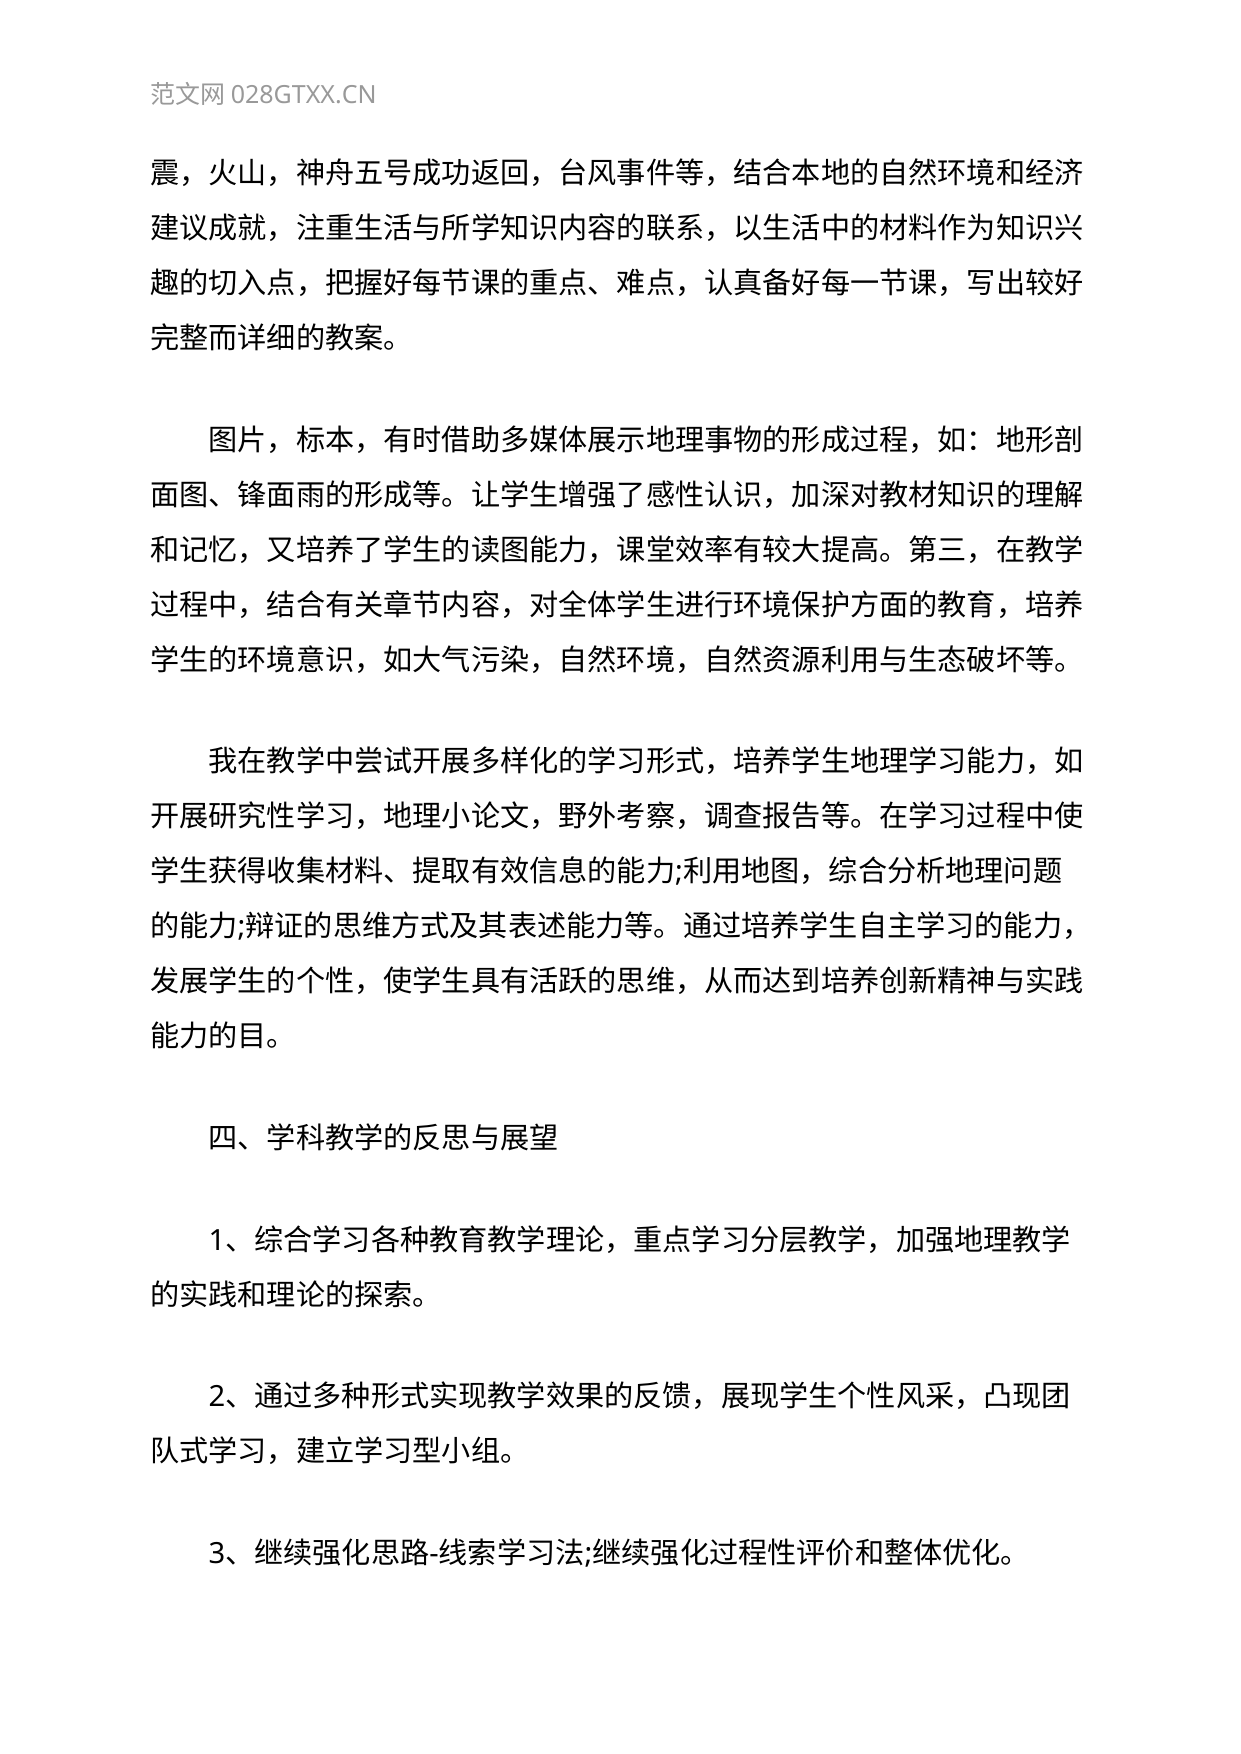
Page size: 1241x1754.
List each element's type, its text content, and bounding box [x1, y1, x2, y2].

text 图片，标本，有时借助多媒体展示地理事物的形成过程，如：地形剖面图、锋面雨的形成等。让学生增强了感性认识，加深对教材知识的理解和记忆，又培养了学生的读图能力，课堂效率有较大提高。第三，在教学过程中，结合有关章节内容，对全体学生进行环境保护方面的教育，培养学生的环境意识，如大气污染，自然环境，自然资源利用与生态破坏等。 [150, 416, 1090, 678]
text 3、继续强化思路-线索学习法;继续强化过程性评价和整体优化。 [150, 1529, 1090, 1572]
text 1、综合学习各种教育教学理论，重点学习分层教学，加强地理教学的实践和理论的探索。 [150, 1216, 1090, 1313]
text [150, 150, 1090, 357]
text 我在教学中尝试开展多样化的学习形式，培养学生地理学习能力，如开展研究性学习，地理小论文，野外考察，调查报告等。在学习过程中使学生获得收集材料、提取有效信息的能力;利用地图，综合分析地理问题的能力;辩证的思维方式及其表述能力等。通过培养学生自主学习的能力，发展学生的个性，使学生具有活跃的思维，从而达到培养创新精神与实践能力的目。 [150, 738, 1090, 1055]
text 2、通过多种形式实现教学效果的反馈，展现学生个性风采，凸现团队式学习，建立学习型小组。 [150, 1373, 1090, 1470]
text 四、学科教学的反思与展望 [150, 1114, 1090, 1157]
